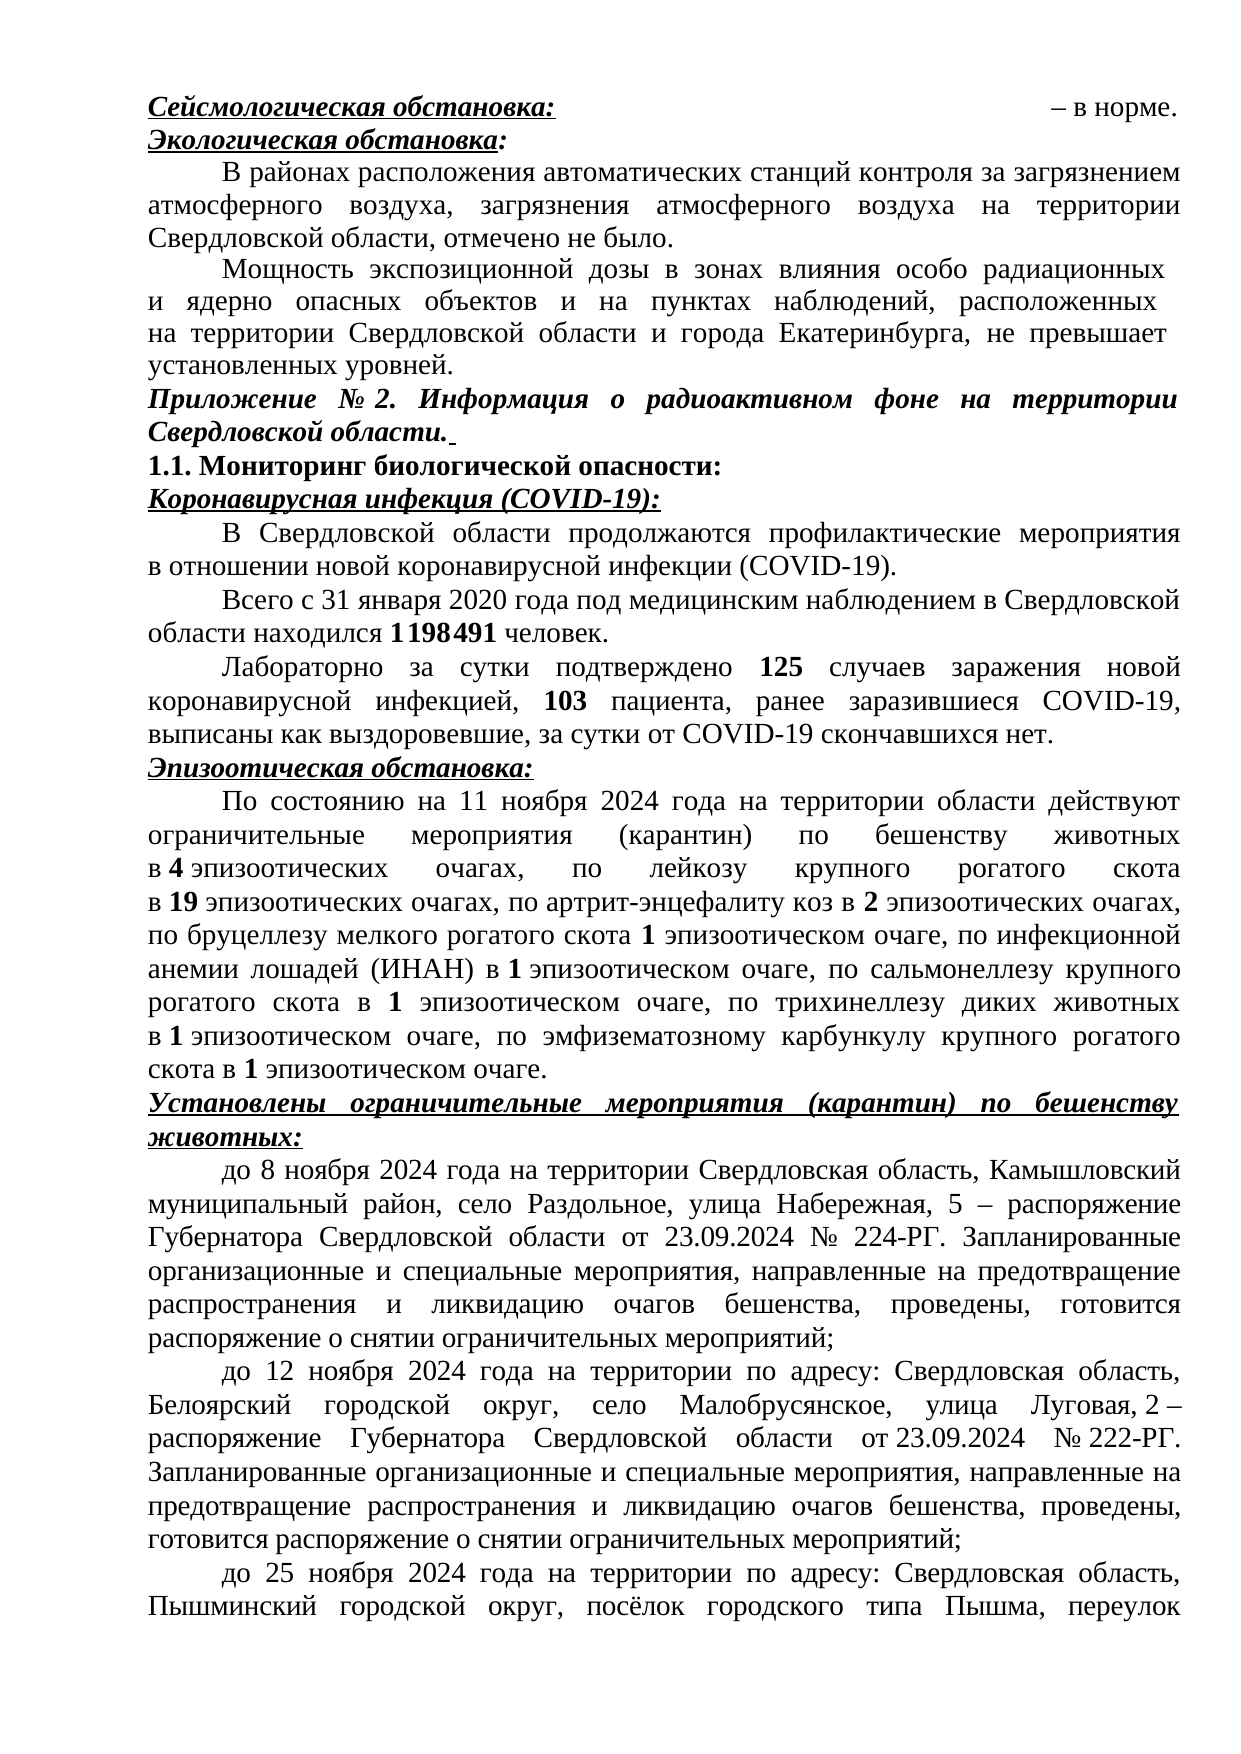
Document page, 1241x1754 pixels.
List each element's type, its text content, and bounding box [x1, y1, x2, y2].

text 1.1. Мониторинг биологической опасности: [148, 448, 1181, 481]
text Всего с 31 января 2020 года под медицинским наблюдением в Свердловской области находился 1 198 491 человек. [148, 582, 1181, 649]
text Эпизоотическая обстановка: [148, 750, 1181, 783]
text В Свердловской области продолжаются профилактические мероприятия в отношении новой коронавирусной инфекции (COVID-19). [148, 515, 1181, 582]
text Лабораторно за сутки подтверждено 125 случаев заражения новой коронавирусной инфекцией, 103 пациента, ранее заразившиеся COVID-19, выписаны как выздоровевшие, за сутки от COVID-19 скончавшихся нет. [148, 649, 1181, 750]
text Экологическая обстановка: [148, 122, 1181, 156]
text Мощность экспозиционной дозы в зонах влияния особо радиационных и ядерно опасных объектов и на пунктах наблюдений, расположенных на территории Свердловской области и города Екатеринбурга, не превышает установленных уровней. [148, 253, 1181, 381]
text до 12 ноября 2024 года на территории по адресу: Свердловская область, Белоярский городской округ, село Малобрусянское, улица Луговая, 2 – распоряжение Губернатора Свердловской области от 23.09.2024 № 222-РГ. Запланированные организационные и специальные мероприятия, направленные на предотвращение распространения и ликвидацию очагов бешенства, проведены, готовится распоряжение о снятии ограничительных мероприятий; [148, 1353, 1181, 1555]
text Приложение № 2. Информация о радиоактивном фоне на территории Свердловской области. [148, 381, 1181, 448]
text Коронавирусная инфекция (COVID-19): [148, 481, 1181, 515]
text В районах расположения автоматических станций контроля за загрязнением атмосферного воздуха, загрязнения атмосферного воздуха на территории Свердловской области, отмечено не было. [148, 156, 1181, 253]
text до 8 ноября 2024 года на территории Свердловская область, Камышловский муниципальный район, село Раздольное, улица Набережная, 5 – распоряжение Губернатора Свердловской области от 23.09.2024 № 224-РГ. Запланированные организационные и специальные мероприятия, направленные на предотвращение распространения и ликвидацию очагов бешенства, проведены, готовится распоряжение о снятии ограничительных мероприятий; [148, 1152, 1181, 1353]
text Установлены ограничительные мероприятия (карантин) по бешенству животных: [148, 1085, 1181, 1152]
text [148, 1555, 1181, 1622]
text Сейсмологическая обстановка: – в норме. [148, 89, 1181, 122]
text По состоянию на 11 ноября 2024 года на территории области действуют ограничительные мероприятия (карантин) по бешенству животных в 4 эпизоотических очагах, по лейкозу крупного рогатого скота в 19 эпизоотических очагах, по артрит-энцефалиту коз в 2 эпизоотических очагах, по бруцеллезу мелкого рогатого скота 1 эпизоотическом очаге, по инфекционной анемии лошадей (ИНАН) в 1 эпизоотическом очаге, по сальмонеллезу крупного рогатого скота в 1 эпизоотическом очаге, по трихинеллезу диких животных в 1 эпизоотическом очаге, по эмфизематозному карбункулу крупного рогатого скота в 1 эпизоотическом очаге. [148, 783, 1181, 1085]
